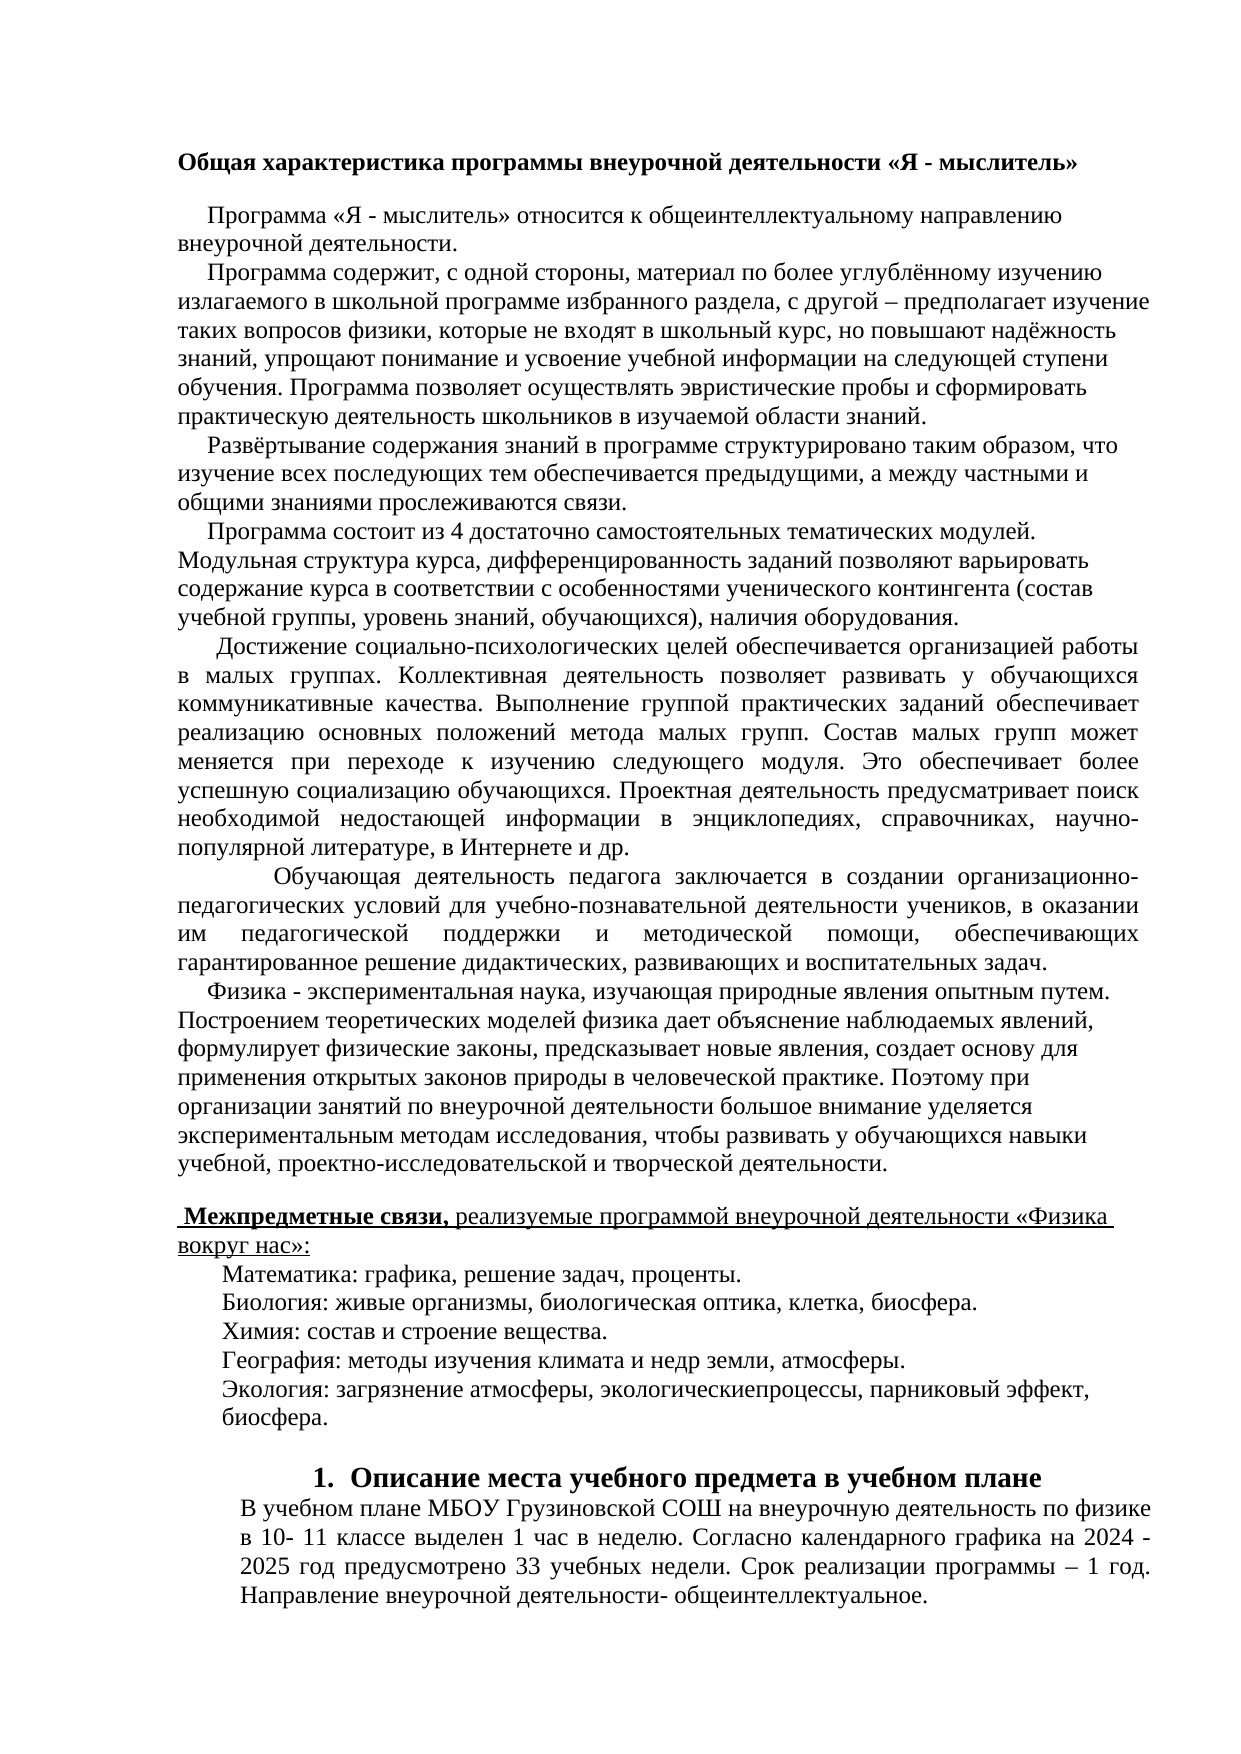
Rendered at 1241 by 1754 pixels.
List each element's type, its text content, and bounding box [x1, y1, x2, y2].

text Биология: живые организмы, биологическая оптика, клетка, биосфера. [222, 1287, 1152, 1316]
text Химия: состав и строение вещества. [222, 1316, 1152, 1345]
text Экология: загрязнение атмосферы, экологическиепроцессы, парниковый эффект, биосфера. [222, 1374, 1152, 1431]
text Межпредметные связи, реализуемые программой внеурочной деятельности «Физика вокруг нас»: [177, 1201, 1152, 1259]
text Достижение социально-психологических целей обеспечивается организацией работы в малых группах. Коллективная деятельность позволяет развивать у обучающихся коммуникативные качества. Выполнение группой практических заданий обеспечивает реализацию основных положений метода малых групп. Состав малых групп может меняется при переходе к изучению следующего модуля. Это обеспечивает более успешную социализацию обучающихся. Проектная деятельность предусматривает поиск необходимой недостающей информации в энциклопедиях, справочниках, научно-популярной литературе, в Интернете и др. [177, 631, 1139, 861]
text Математика: графика, решение задач, проценты. [222, 1259, 1152, 1287]
list Программа состоит из 4 достаточно самостоятельных тематических модулей. Модульная структура курса, дифференцированность заданий позволяют варьировать содержание курса в соответствии с особенностями ученического контингента (состав учебной группы, уровень знаний, обучающихся), наличия оборудования. [177, 516, 1152, 631]
text География: методы изучения климата и недр земли, атмосферы. [222, 1345, 1152, 1374]
list Описание места учебного предмета в учебном плане [202, 1460, 1152, 1493]
text Обучающая деятельность педагога заключается в создании организационно-педагогических условий для учебно-познавательной деятельности учеников, в оказании им педагогической поддержки и методической помощи, обеспечивающих гарантированное решение дидактических, развивающих и воспитательных задач. [177, 861, 1139, 976]
text Общая характеристика программы внеурочной деятельности «Я - мыслитель» [177, 147, 1152, 176]
list Программа «Я - мыслитель» относится к общеинтеллектуальному направлению внеурочной деятельности. [177, 200, 1152, 257]
list Физика - экспериментальная наука, изучающая природные явления опытным путем. Построением теоретических моделей физика дает объяснение наблюдаемых явлений, формулирует физические законы, предсказывает новые явления, создает основу для применения открытых законов природы в человеческой практике. Поэтому при организации занятий по внеурочной деятельности большое внимание уделяется экспериментальным методам исследования, чтобы развивать у обучающихся навыки учебной, проектно-исследовательской и творческой деятельности. [177, 976, 1152, 1177]
list Развёртывание содержания знаний в программе структурировано таким образом, что изучение всех последующих тем обеспечивается предыдущими, а между частными и общими знаниями прослеживаются связи. [177, 430, 1152, 516]
list В учебном плане МБОУ Грузиновской СОШ на внеурочную деятельность по физике в 10- 11 классе выделен 1 час в неделю. Согласно календарного графика на 2024 -2025 год предусмотрено 33 учебных недели. Срок реализации программы – 1 год. Направление внеурочной деятельности- общеинтеллектуальное. [240, 1493, 1152, 1608]
list Программа содержит, с одной стороны, материал по более углублённому изучению излагаемого в школьной программе избранного раздела, с другой – предполагает изучение таких вопросов физики, которые не входят в школьный курс, но повышают надёжность знаний, упрощают понимание и усвоение учебной информации на следующей ступени обучения. Программа позволяет осуществлять эвристические пробы и сформировать практическую деятельность школьников в изучаемой области знаний. [177, 257, 1152, 430]
